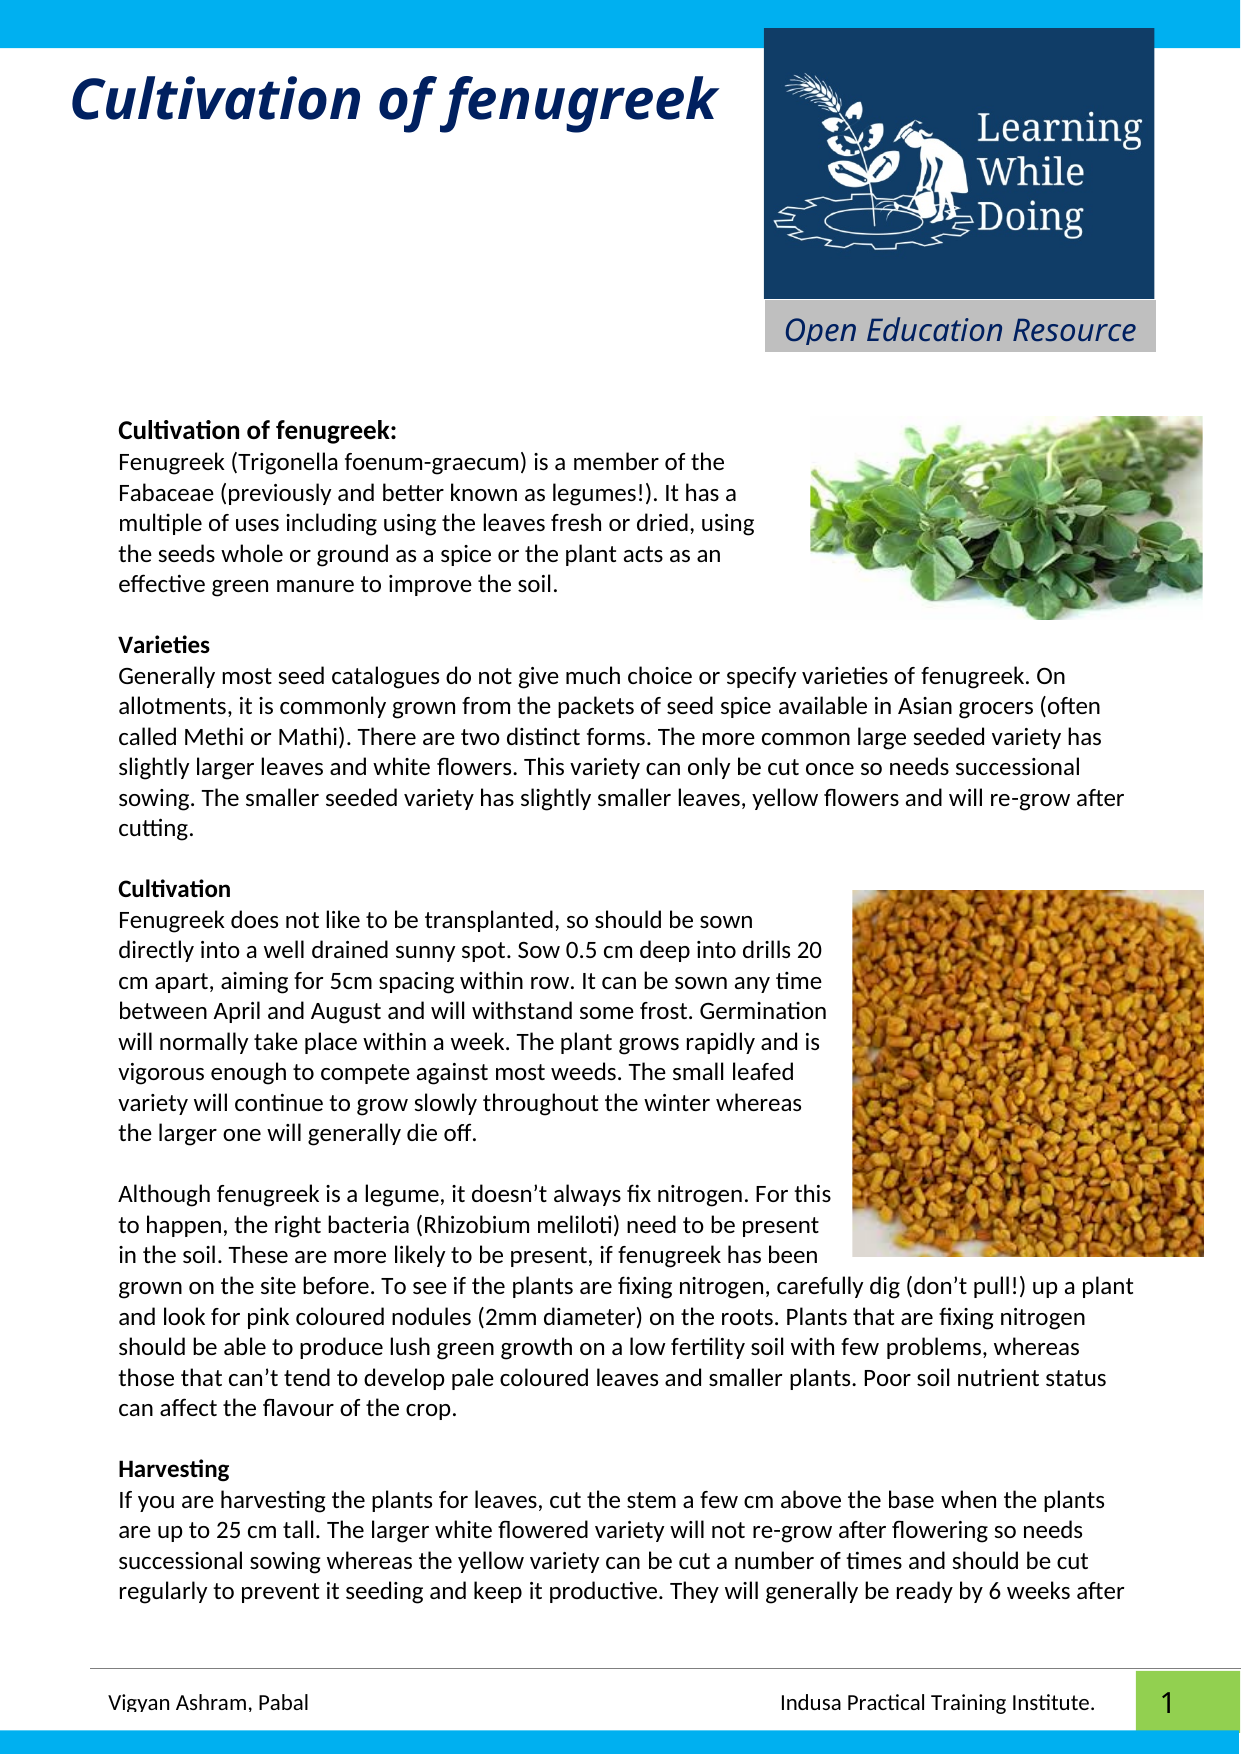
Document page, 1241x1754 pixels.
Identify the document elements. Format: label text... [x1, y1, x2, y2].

picture [852, 890, 1204, 1257]
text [118, 1484, 1137, 1606]
text Cultivation [118, 873, 1137, 904]
picture [810, 416, 1203, 620]
text Generally most seed catalogues do not give much choice or specify varieties of fenugreek. On allotments, it is commonly grown from the packets of seed spice available in Asian grocers (often called Methi or Mathi). There are two distinct forms. The more common large seeded variety has slightly larger leaves and white flowers. This variety can only be cut once so needs successional sowing. The smaller seeded variety has slightly smaller leaves, yellow flowers and will re-grow after cutting. [118, 660, 1137, 843]
text Fenugreek (Trigonella foenum-graecum) is a member of the Fabaceae (previously and better known as legumes!). It has a [118, 446, 810, 507]
text Fenugreek does not like to be transplanted, so should be sown directly into a well drained sunny spot. Sow 0.5 cm deep into drills 20 cm apart, aiming for 5cm spacing within row. It can be sown any time between April and August and will withstand some frost. Germination will normally take place within a week. The plant grows rapidly and is vigorous enough to compete against most weeds. The small leafed variety will continue to grow slowly throughout the winter whereas the larger one will generally die off. [118, 904, 852, 1148]
text Varieties [118, 629, 1137, 660]
text Harvesting [118, 1453, 1137, 1484]
text Cultivation of fenugreek: [118, 413, 1137, 446]
text multiple of uses including using the leaves fresh or dried, using the seeds whole or ground as a spice or the plant acts as an effective green manure to improve the soil. [118, 507, 810, 599]
text Although fenugreek is a legume, it doesn’t always fix nitrogen. For this to happen, the right bacteria (Rhizobium meliloti) need to be present in the soil. These are more likely to be present, if fenugreek has been grown on the site before. To see if the plants are fixing nitrogen, carefully dig (don’t pull!) up a plant and look for pink coloured nodules (2mm diameter) on the roots. Plants that are fixing nitrogen should be able to produce lush green growth on a low fertility soil with few problems, whereas those that can’t tend to develop pale coloured leaves and smaller plants. Poor soil nutrient status can affect the flavour of the crop. [118, 1179, 1137, 1423]
picture [763, 29, 1154, 297]
